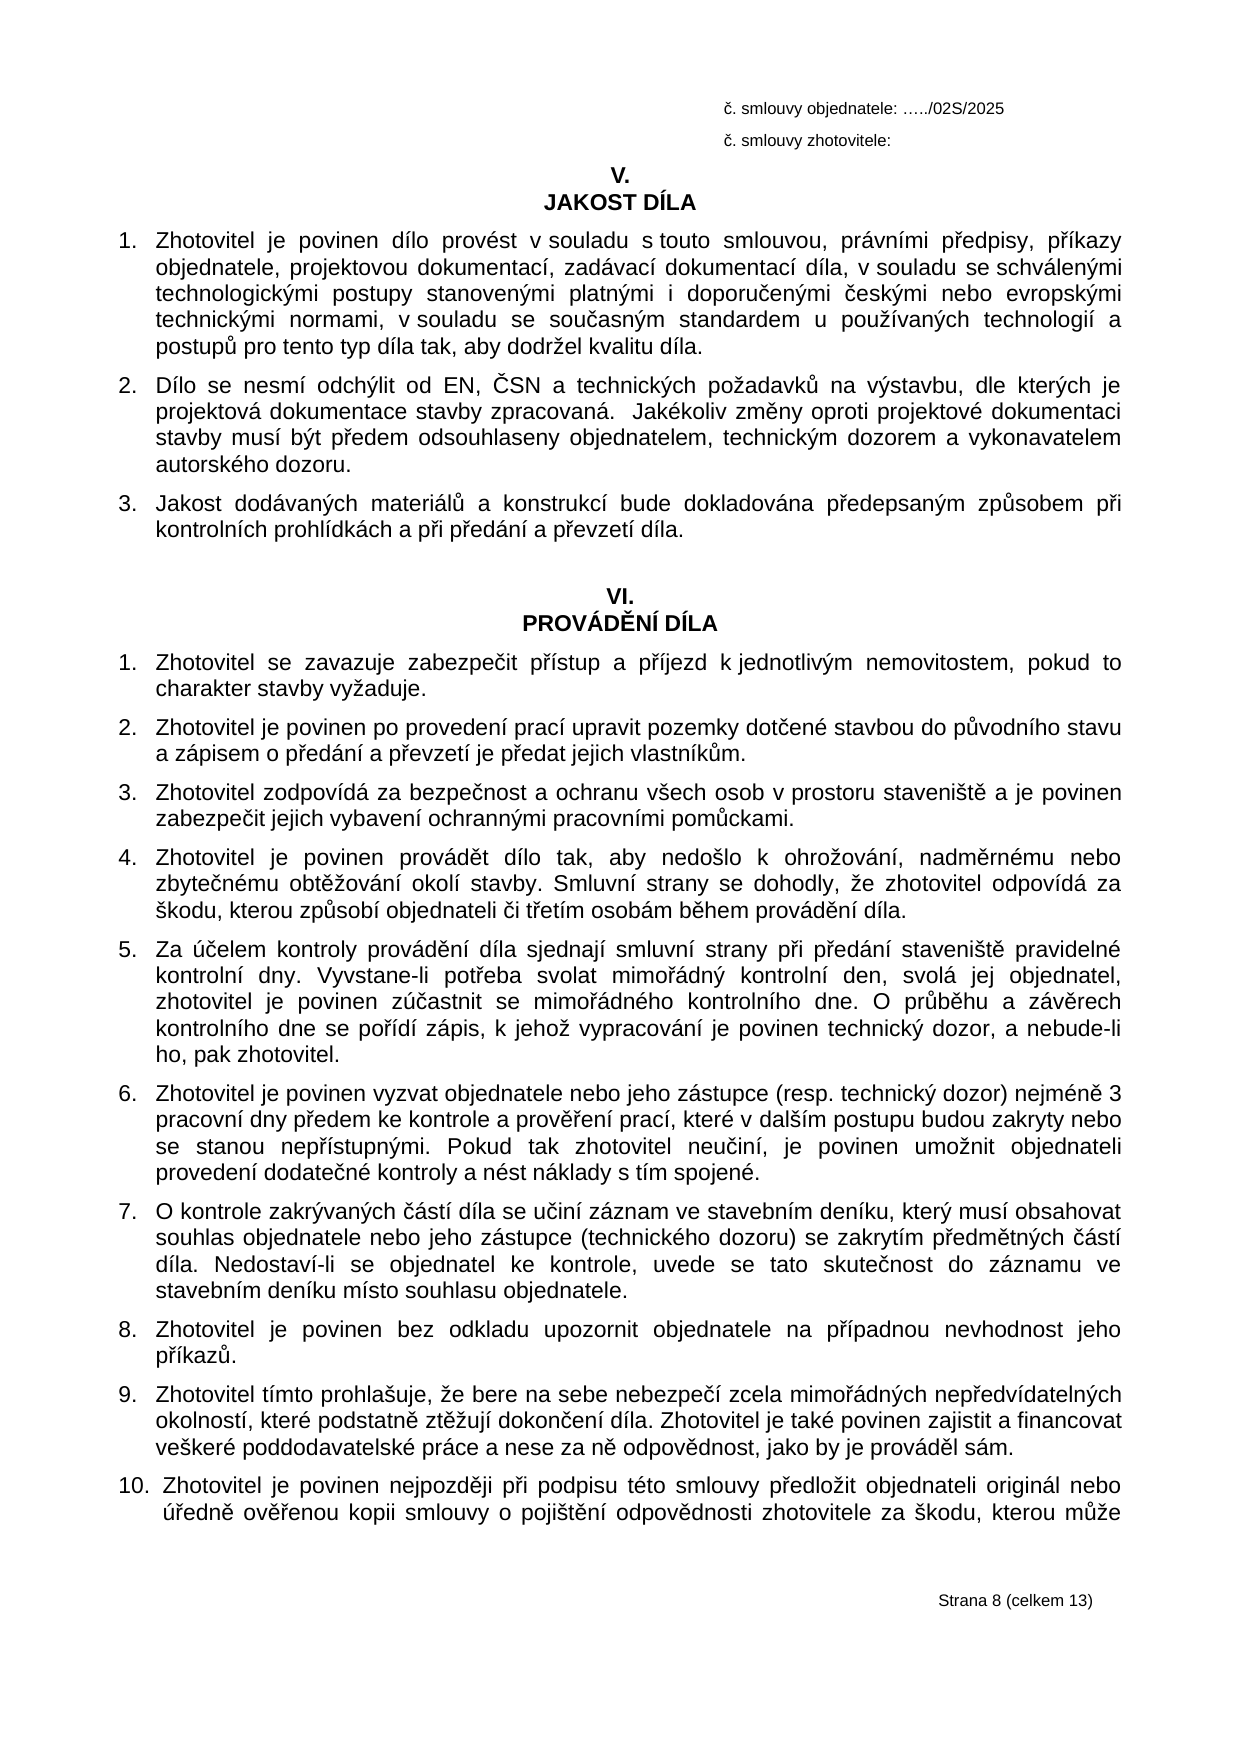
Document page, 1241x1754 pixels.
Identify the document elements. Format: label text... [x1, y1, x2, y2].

subtitle 9. Zhotovitel tímto prohlašuje, že bere na sebe nebezpečí zcela mimořádných nepředvídatelných okolností, které podstatně ztěžují dokončení díla. Zhotovitel je také povinen zajistit a financovat veškeré poddodavatelské práce a nese za ně odpovědnost, jako by je prováděl sám. [118, 1381, 1122, 1460]
subtitle 1. Zhotovitel se zavazuje zabezpečit přístup a příjezd k jednotlivým nemovitostem, pokud to charakter stavby vyžaduje. [118, 648, 1122, 701]
subtitle 6. Zhotovitel je povinen vyzvat objednatele nebo jeho zástupce (resp. technický dozor) nejméně 3 pracovní dny předem ke kontrole a prověření prací, které v dalším postupu budou zakryty nebo se stanou nepřístupnými. Pokud tak zhotovitel neučiní, je povinen umožnit objednateli provedení dodatečné kontroly a nést náklady s tím spojené. [118, 1080, 1122, 1185]
subtitle 2. Dílo se nesmí odchýlit od EN, ČSN a technických požadavků na výstavbu, dle kterých je projektová dokumentace stavby zpracovaná. Jakékoliv změny oproti projektové dokumentaci stavby musí být předem odsouhlaseny objednatelem, technickým dozorem a vykonavatelem autorského dozoru. [118, 372, 1122, 477]
subtitle 2. Zhotovitel je povinen po provedení prací upravit pozemky dotčené stavbou do původního stavu a zápisem o předání a převzetí je předat jejich vlastníkům. [118, 714, 1122, 766]
subtitle V. [118, 162, 1122, 188]
subtitle VI. [118, 583, 1122, 609]
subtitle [118, 1472, 1122, 1525]
subtitle 3. Jakost dodávaných materiálů a konstrukcí bude dokladována předepsaným způsobem při kontrolních prohlídkách a při předání a převzetí díla. [118, 489, 1122, 542]
subtitle JAKOST DÍLA [118, 188, 1122, 215]
subtitle 7. O kontrole zakrývaných částí díla se učiní záznam ve stavebním deníku, který musí obsahovat souhlas objednatele nebo jeho zástupce (technického dozoru) se zakrytím předmětných částí díla. Nedostaví-li se objednatel ke kontrole, uvede se tato skutečnost do záznamu ve stavebním deníku místo souhlasu objednatele. [118, 1198, 1122, 1303]
subtitle 3. Zhotovitel zodpovídá za bezpečnost a ochranu všech osob v prostoru staveniště a je povinen zabezpečit jejich vybavení ochrannými pracovními pomůckami. [118, 779, 1122, 832]
subtitle 1. Zhotovitel je povinen dílo provést v souladu s touto smlouvou, právními předpisy, příkazy objednatele, projektovou dokumentací, zadávací dokumentací díla, v souladu se schválenými technologickými postupy stanovenými platnými i doporučenými českými nebo evropskými technickými normami, v souladu se současným standardem u používaných technologií a postupů pro tento typ díla tak, aby dodržel kvalitu díla. [118, 227, 1122, 359]
subtitle 8. Zhotovitel je povinen bez odkladu upozornit objednatele na případnou nevhodnost jeho příkazů. [118, 1316, 1122, 1368]
subtitle 5. Za účelem kontroly provádění díla sjednají smluvní strany při předání staveniště pravidelné kontrolní dny. Vyvstane-li potřeba svolat mimořádný kontrolní den, svolá jej objednatel, zhotovitel je povinen zúčastnit se mimořádného kontrolního dne. O průběhu a závěrech kontrolního dne se pořídí zápis, k jehož vypracování je povinen technický dozor, a nebude-li ho, pak zhotovitel. [118, 936, 1122, 1067]
subtitle 4. Zhotovitel je povinen provádět dílo tak, aby nedošlo k ohrožování, nadměrnému nebo zbytečnému obtěžování okolí stavby. Smluvní strany se dohodly, že zhotovitel odpovídá za škodu, kterou způsobí objednateli či třetím osobám během provádění díla. [118, 844, 1122, 923]
subtitle PROVÁDĚNÍ DÍLA [118, 609, 1122, 636]
